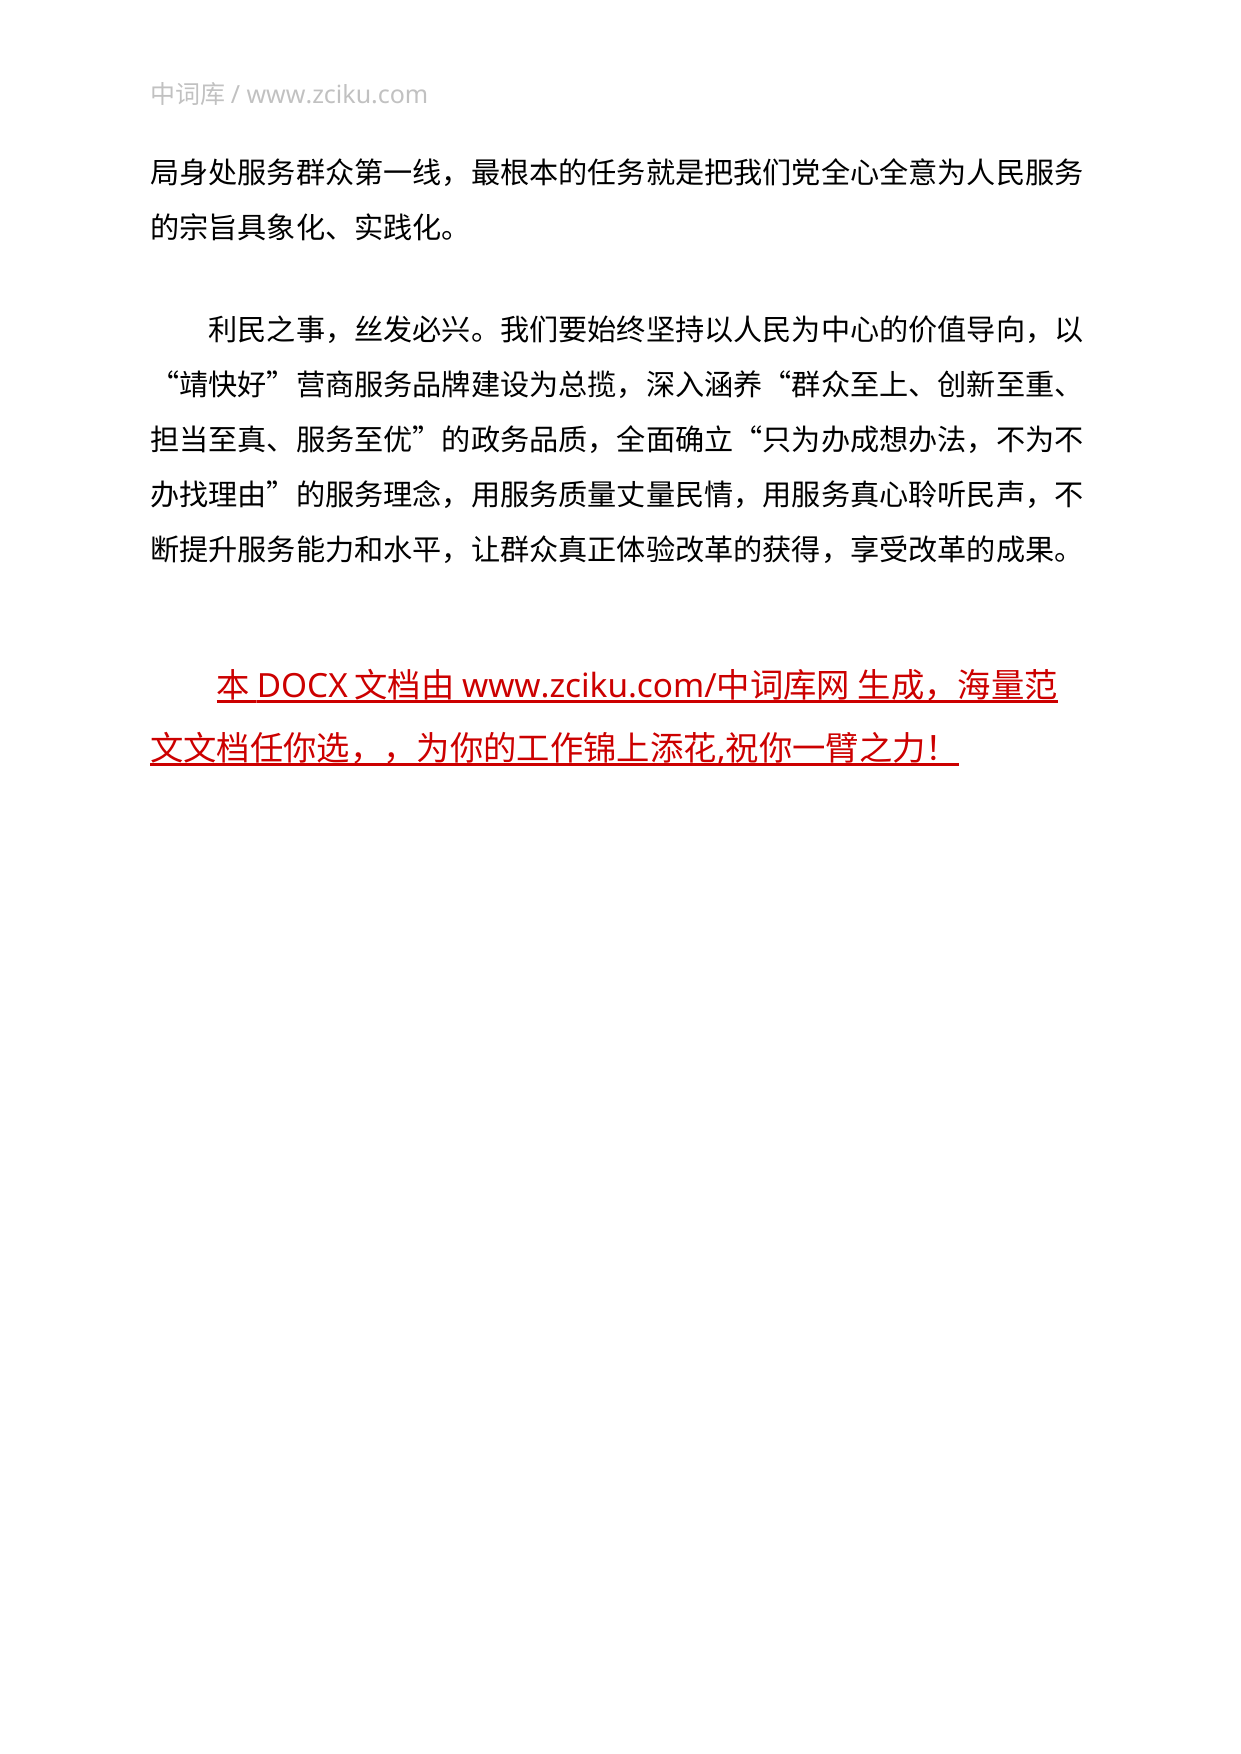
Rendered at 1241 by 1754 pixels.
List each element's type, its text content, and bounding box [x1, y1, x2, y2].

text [150, 150, 1090, 247]
text 本DOCX文档由 www.zciku.com/中词库网 生成，海量范文文档任你选，，为你的工作锦上添花,祝你一臂之力！ [150, 659, 1090, 771]
text 利民之事，丝发必兴。我们要始终坚持以人民为中心的价值导向，以“靖快好”营商服务品牌建设为总揽，深入涵养“群众至上、创新至重、担当至真、服务至优”的政务品质，全面确立“只为办成想办法，不为不办找理由”的服务理念，用服务质量丈量民情，用服务真心聆听民声，不断提升服务能力和水平，让群众真正体验改革的获得，享受改革的成果。 [150, 307, 1090, 568]
